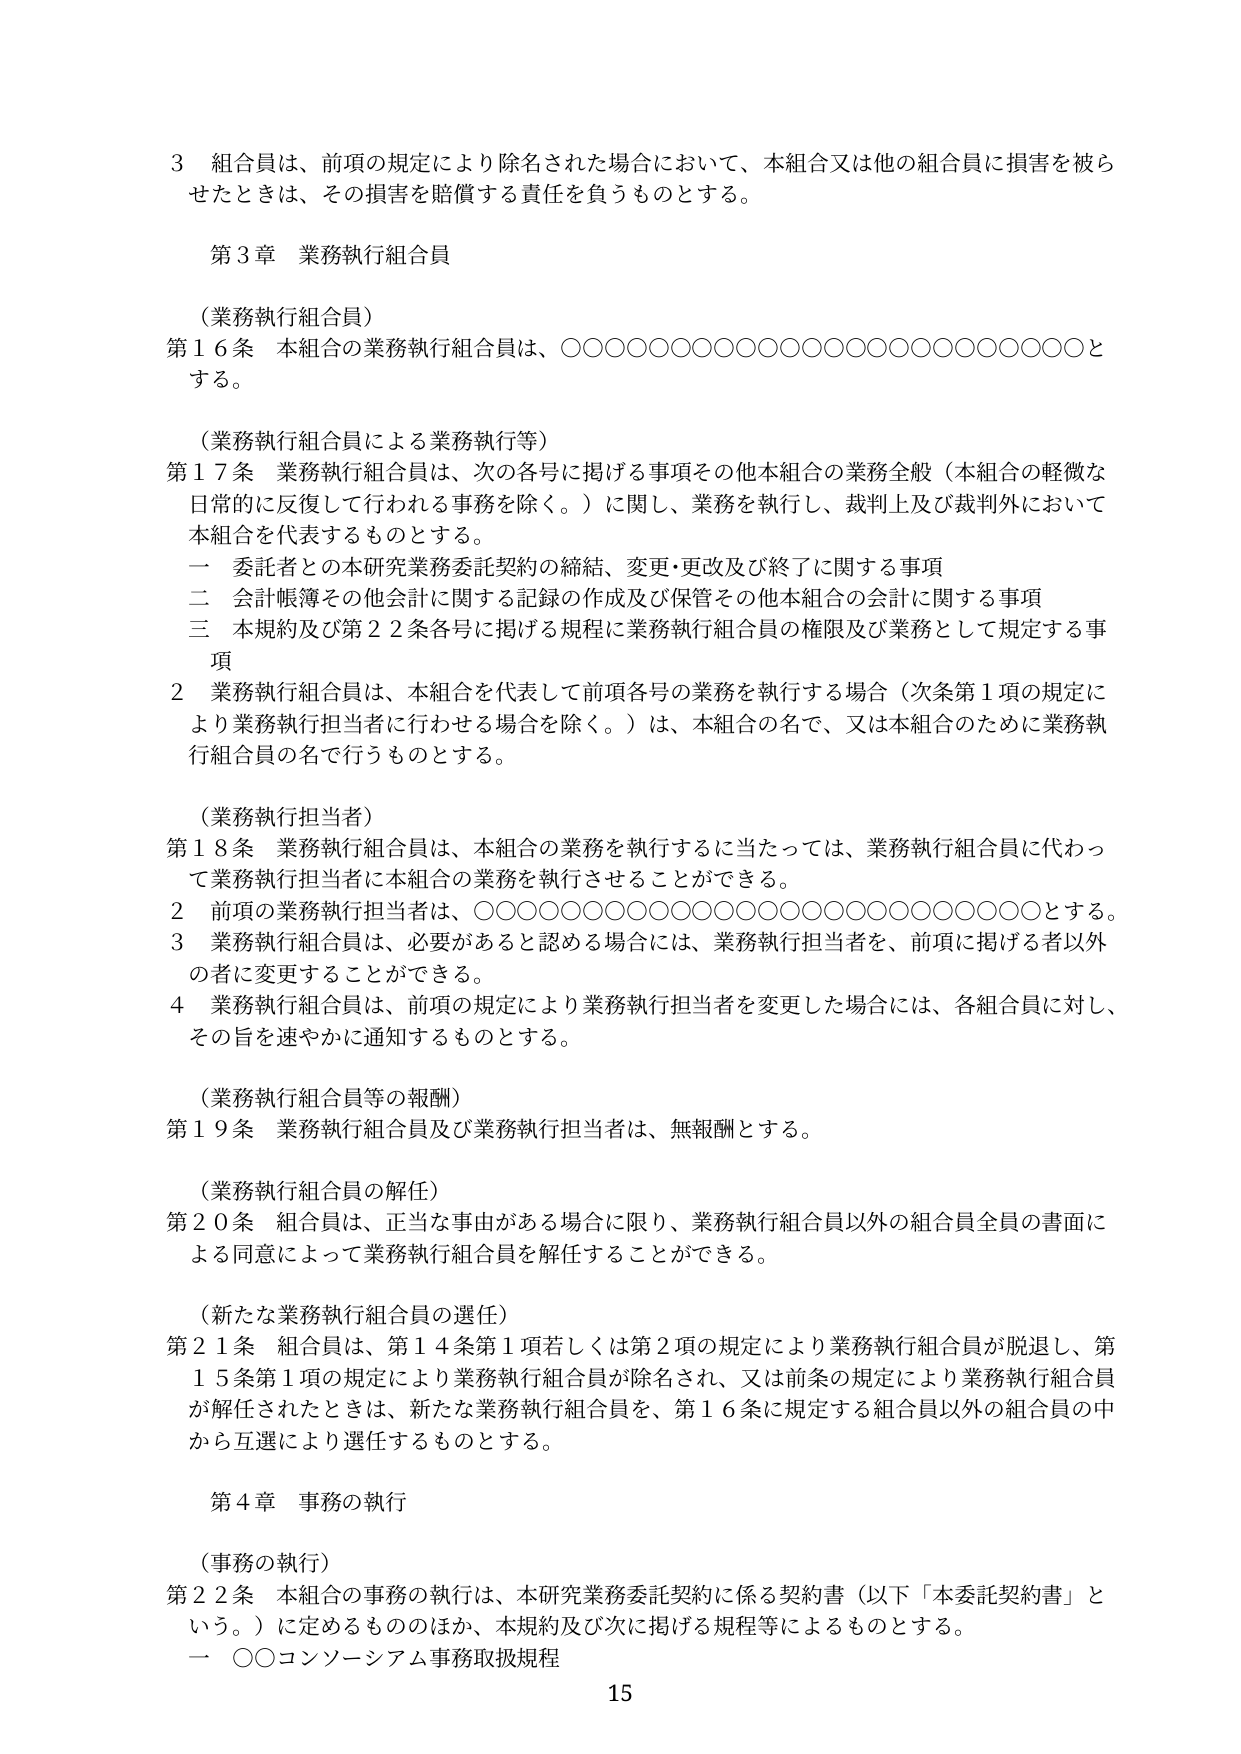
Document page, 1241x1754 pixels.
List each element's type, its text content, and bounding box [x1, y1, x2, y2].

text ２ 前項の業務執行担当者は、○○○○○○○○○○○○○○○○○○○○○○○○○○とする。 [167, 894, 1128, 926]
text （業務執行組合員による業務執行等） [167, 424, 1128, 455]
text 二 会計帳簿その他会計に関する記録の作成及び保管その他本組合の会計に関する事項 [167, 581, 1128, 613]
text 第４章 事務の執行 [167, 1485, 1128, 1517]
text 第２２条 本組合の事務の執行は、本研究業務委託契約に係る契約書（以下「本委託契約書」という。）に定めるもののほか、本規約及び次に掲げる規程等によるものとする。 [167, 1578, 1128, 1641]
text 一 委託者との本研究業務委託契約の締結、変更･更改及び終了に関する事項 [167, 550, 1128, 581]
text 三 本規約及び第２２条各号に掲げる規程に業務執行組合員の権限及び業務として規定する事項 [167, 613, 1128, 676]
text ３ 組合員は、前項の規定により除名された場合において、本組合又は他の組合員に損害を被らせたときは、その損害を賠償する責任を負うものとする。 [167, 146, 1128, 209]
text （事務の執行） [167, 1546, 1128, 1578]
text （業務執行組合員） [167, 300, 1128, 331]
text 第２１条 組合員は、第１４条第１項若しくは第２項の規定により業務執行組合員が脱退し、第１５条第１項の規定により業務執行組合員が除名され、又は前条の規定により業務執行組合員が解任されたときは、新たな業務執行組合員を、第１６条に規定する組合員以外の組合員の中から互選により選任するものとする。 [167, 1329, 1128, 1455]
text 第１８条 業務執行組合員は、本組合の業務を執行するに当たっては、業務執行組合員に代わって業務執行担当者に本組合の業務を執行させることができる。 [167, 831, 1128, 894]
text ２ 業務執行組合員は、本組合を代表して前項各号の業務を執行する場合（次条第１項の規定により業務執行担当者に行わせる場合を除く。）は、本組合の名で、又は本組合のために業務執行組合員の名で行うものとする。 [167, 676, 1128, 770]
text ３ 業務執行組合員は、必要があると認める場合には、業務執行担当者を、前項に掲げる者以外の者に変更することができる。 [167, 926, 1128, 988]
text 一 ○○コンソーシアム事務取扱規程 [167, 1641, 1128, 1672]
text （新たな業務執行組合員の選任） [167, 1298, 1128, 1329]
text ４ 業務執行組合員は、前項の規定により業務執行担当者を変更した場合には、各組合員に対し、その旨を速やかに通知するものとする。 [167, 988, 1128, 1051]
text （業務執行組合員等の報酬） [189, 1081, 1128, 1113]
text 第１９条 業務執行組合員及び業務執行担当者は、無報酬とする。 [167, 1113, 1128, 1144]
text 第３章 業務執行組合員 [167, 238, 1128, 270]
text 第１６条 本組合の業務執行組合員は、○○○○○○○○○○○○○○○○○○○○○○○○とする。 [167, 331, 1128, 394]
text 第２０条 組合員は、正当な事由がある場合に限り、業務執行組合員以外の組合員全員の書面による同意によって業務執行組合員を解任することができる。 [167, 1205, 1128, 1268]
text （業務執行担当者） [167, 800, 1128, 831]
text 第１７条 業務執行組合員は、次の各号に掲げる事項その他本組合の業務全般（本組合の軽微な日常的に反復して行われる事務を除く。）に関し、業務を執行し、裁判上及び裁判外において本組合を代表するものとする。 [167, 455, 1128, 550]
text （業務執行組合員の解任） [167, 1174, 1128, 1205]
